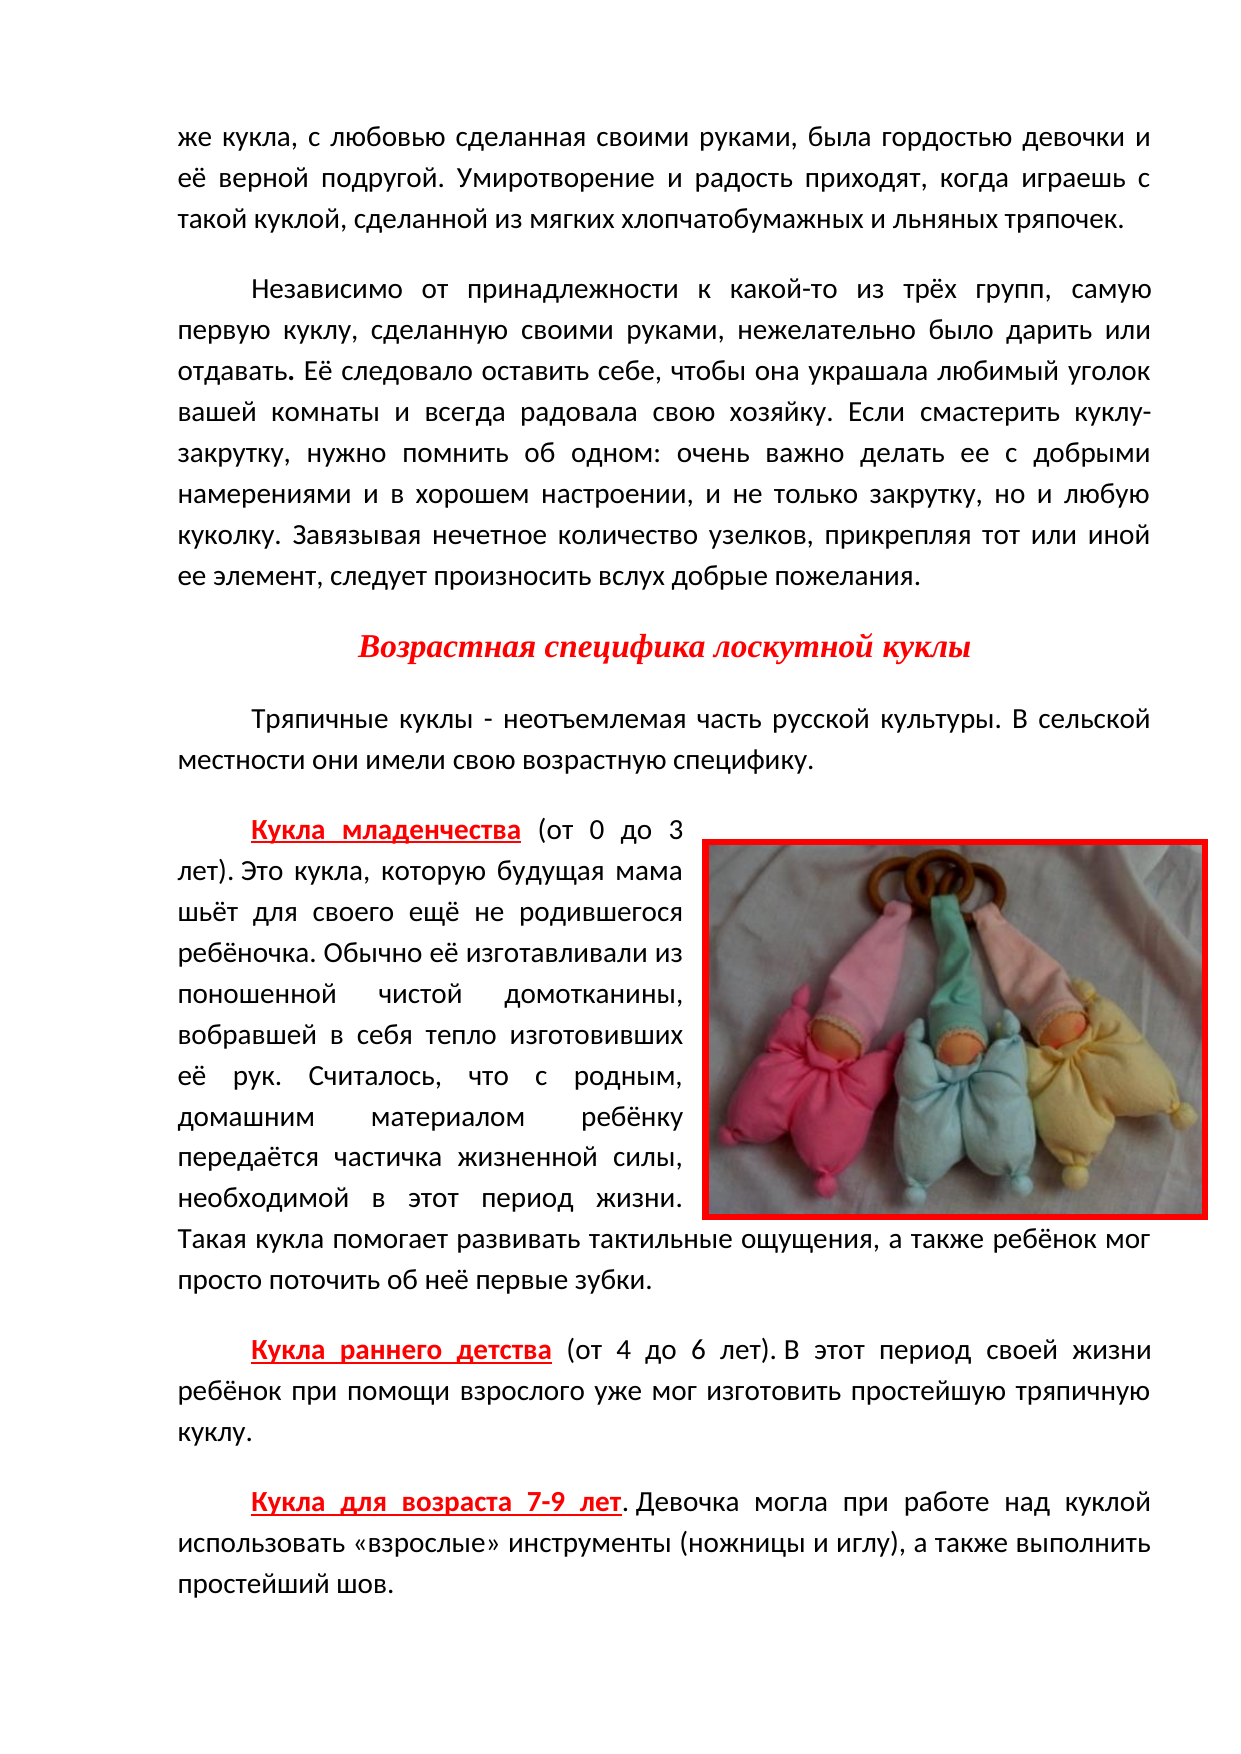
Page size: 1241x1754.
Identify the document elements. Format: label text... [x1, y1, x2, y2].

text Независимо от принадлежности к какой-то из трёх групп, самую первую куклу, сделанную своими руками, нежелательно было дарить или отдавать. Её следовало оставить себе, чтобы она украшала любимый уголок вашей комнаты и всегда радовала свою хозяйку. Если смастерить куклу-закрутку, нужно помнить об одном: очень важно делать ее с добрыми намерениями и в хорошем настроении, и не только закрутку, но и любую куколку. Завязывая нечетное количество узелков, прикрепляя тот или иной ее элемент, следует произносить вслух добрые пожелания. [177, 270, 1152, 592]
text Тряпичные куклы - неотъемлемая часть русской культуры. В сельской местности они имели свою возрастную специфику. [177, 700, 1152, 777]
text Кукла для возраста 7-9 лет. Девочка могла при работе над куклой использовать «взрослые» инструменты (ножницы и иглу), а также выполнить простейший шов. [177, 1483, 1152, 1601]
text Кукла раннего детства (от 4 до 6 лет). В этот период своей жизни ребёнок при помощи взрослого уже мог изготовить простейшую тряпичную куклу. [177, 1331, 1152, 1449]
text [177, 118, 1152, 236]
subtitle Возрастная специфика лоскутной куклы [177, 627, 1152, 665]
picture [709, 845, 1202, 1214]
